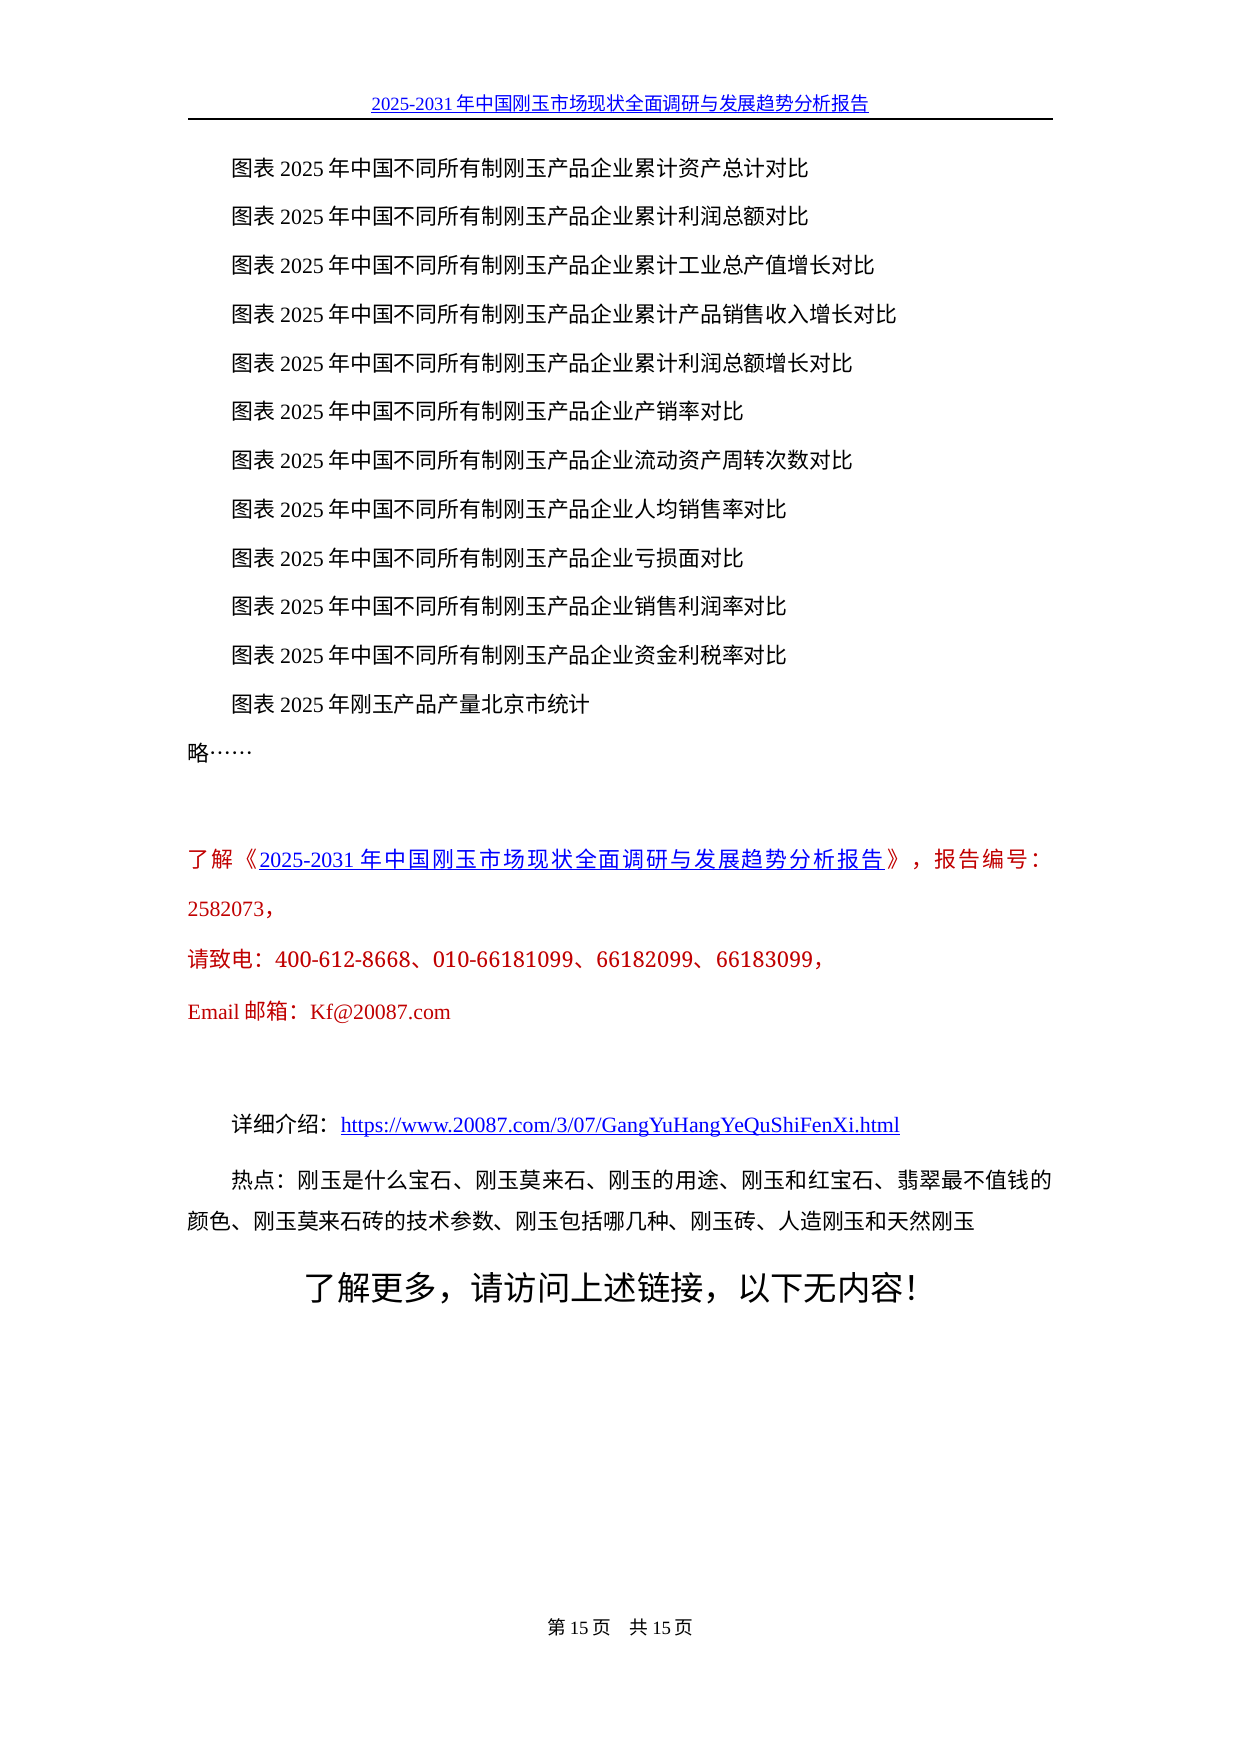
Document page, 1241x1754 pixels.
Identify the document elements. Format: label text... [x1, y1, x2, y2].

text 了解《2025-2031年中国刚玉市场现状全面调研与发展趋势分析报告》，报告编号：2582073， [187, 842, 1053, 923]
text 热点：刚玉是什么宝石、刚玉莫来石、刚玉的用途、刚玉和红宝石、翡翠最不值钱的颜色、刚玉莫来石砖的技术参数、刚玉包括哪几种、刚玉砖、人造刚玉和天然刚玉 [187, 1163, 1053, 1236]
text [187, 150, 1053, 768]
text Email邮箱：Kf@20087.com [187, 993, 1053, 1026]
title 了解更多，请访问上述链接，以下无内容！ [187, 1254, 1053, 1319]
text 请致电：400-612-8668、010-66181099、66182099、66183099， [187, 942, 1053, 974]
text 详细介绍：https://www.20087.com/3/07/GangYuHangYeQuShiFenXi.html [187, 1106, 1053, 1139]
